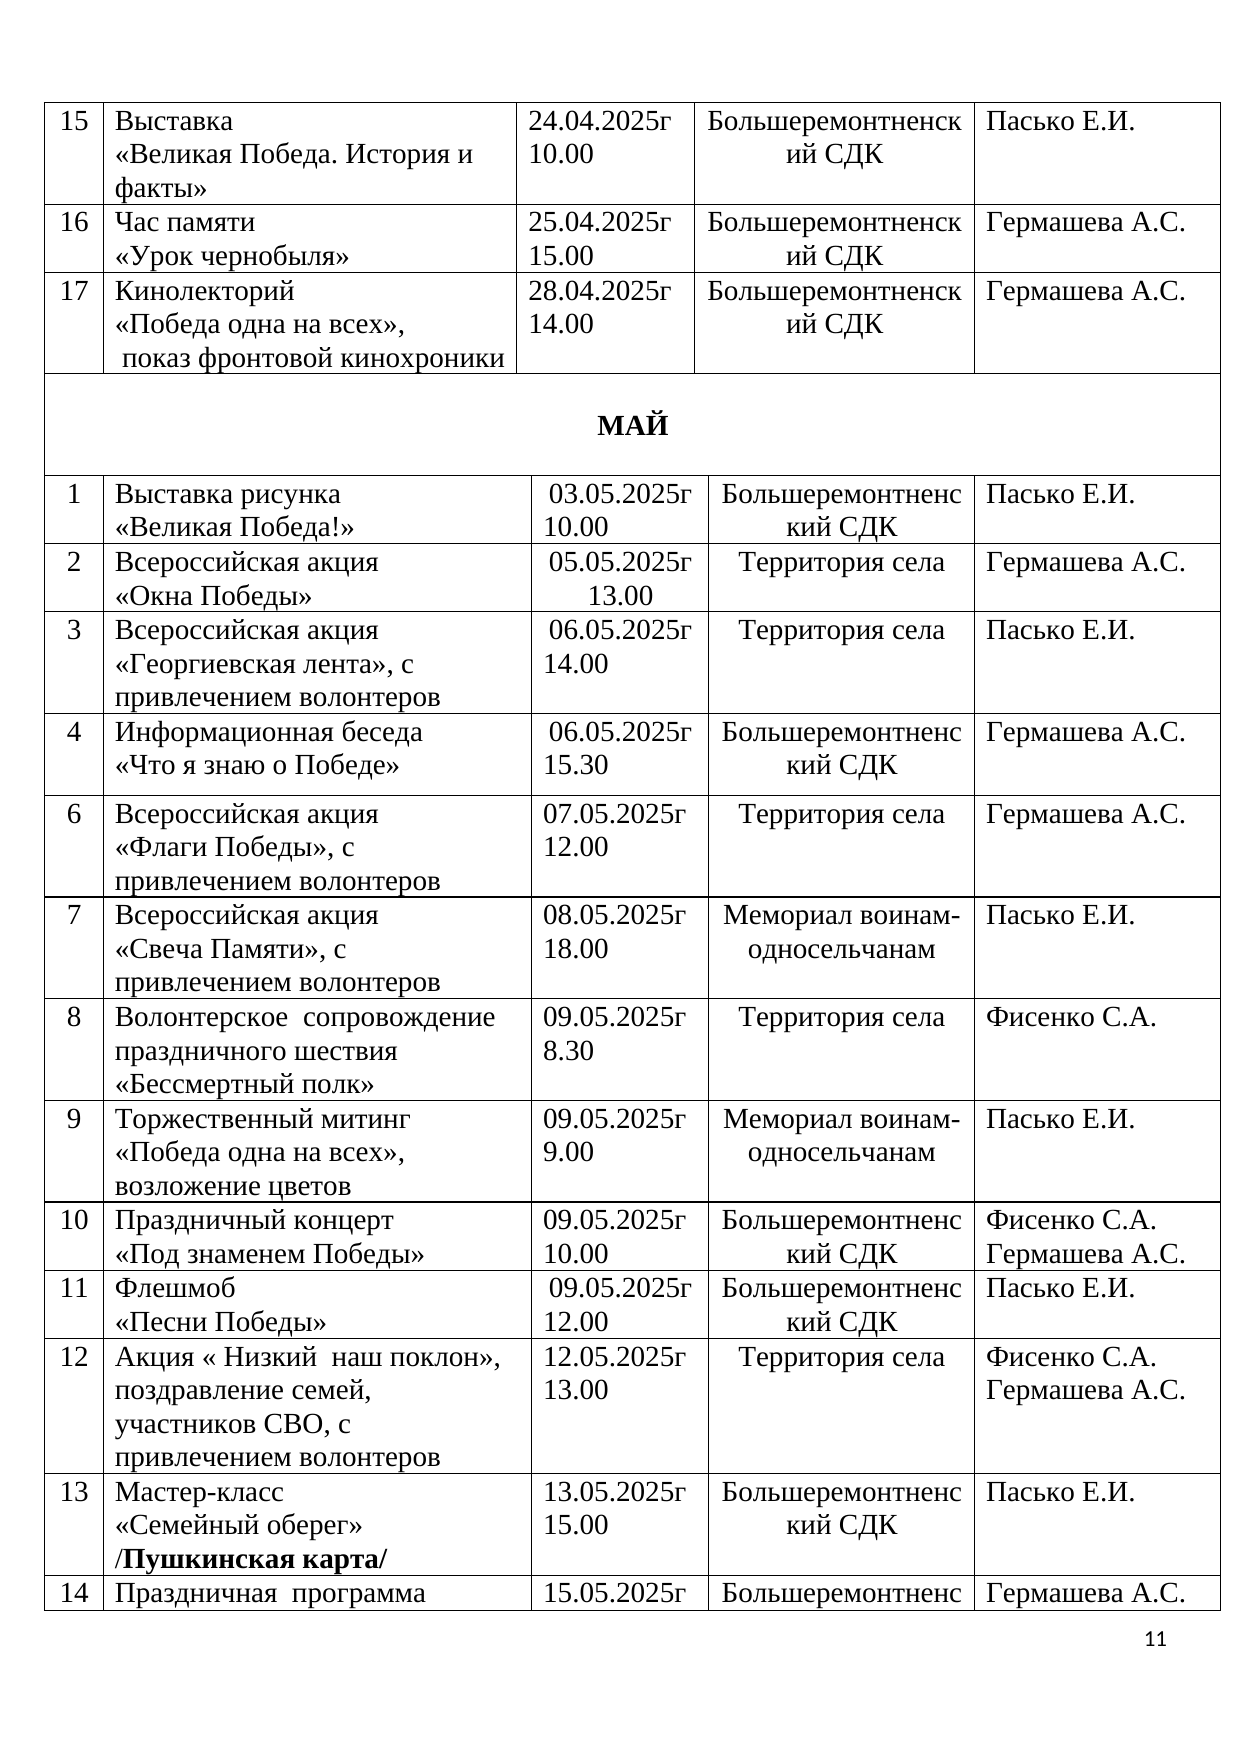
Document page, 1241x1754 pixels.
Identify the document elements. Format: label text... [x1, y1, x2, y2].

table_cell Пасько Е.И. [975, 898, 1220, 998]
table_cell Пасько Е.И. [975, 1474, 1220, 1574]
table_cell 15 [45, 103, 103, 203]
table_cell Мастер-класс «Семейный оберег» /Пушкинская карта/ [104, 1474, 531, 1574]
table_cell 4 [45, 714, 103, 795]
table_cell Всероссийская акция «Флаги Победы», с привлечением волонтеров [104, 796, 531, 896]
table_cell 2 [45, 544, 103, 611]
table_cell Выставка «Великая Победа. История и факты» [104, 103, 516, 203]
table_cell Всероссийская акция «Свеча Памяти», с привлечением волонтеров [104, 898, 531, 998]
table_cell Гермашева А.С. [975, 1576, 1220, 1610]
table_cell Всероссийская акция «Окна Победы» [104, 544, 531, 611]
table_cell 08.05.2025г 18.00 [532, 898, 708, 998]
table_cell Гермашева А.С. [975, 796, 1220, 896]
table_cell 17 [45, 273, 103, 373]
table_cell Гермашева А.С. [975, 714, 1220, 795]
table_cell 09.05.2025г 8.30 [532, 999, 708, 1100]
table_cell 06.05.2025г 14.00 [532, 612, 708, 713]
table_cell Выставка рисунка «Великая Победа!» [104, 476, 531, 543]
table_cell Фисенко С.А. Гермашева А.С. [975, 1339, 1220, 1473]
table_cell Гермашева А.С. [975, 205, 1220, 272]
table_cell Территория села [709, 999, 974, 1100]
table_cell 05.05.2025г 13.00 [532, 544, 708, 611]
table_cell Пасько Е.И. [975, 476, 1220, 543]
table_cell 9 [45, 1101, 103, 1201]
table_cell Большеремонтненский СДК [695, 273, 974, 373]
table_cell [104, 1576, 531, 1610]
table_cell 09.05.2025г 10.00 [532, 1203, 708, 1269]
table_cell Большеремонтненский СДК [709, 1271, 974, 1338]
table_cell МАЙ [45, 374, 1220, 475]
table_cell 28.04.2025г 14.00 [517, 273, 694, 373]
table_cell 11 [45, 1271, 103, 1338]
table_cell Пасько Е.И. [975, 612, 1220, 713]
table_cell Территория села [709, 612, 974, 713]
table_cell Большеремонтненский СДК [709, 714, 974, 795]
table_cell 07.05.2025г 12.00 [532, 796, 708, 896]
table_cell 25.04.2025г 15.00 [517, 205, 694, 272]
table_cell Гермашева А.С. [975, 544, 1220, 611]
table_cell 1 [45, 476, 103, 543]
table_cell Большеремонтненский СДК [695, 205, 974, 272]
table_cell Кинолекторий «Победа одна на всех», показ фронтовой кинохроники [104, 273, 516, 373]
table_cell Час памяти «Урок чернобыля» [256, 205, 516, 272]
table_cell 3 [45, 612, 103, 713]
table_cell Флешмоб «Песни Победы» [104, 1271, 531, 1338]
table_cell Территория села [709, 544, 974, 611]
table_cell Торжественный митинг «Победа одна на всех», возложение цветов [104, 1101, 531, 1201]
table_cell 09.05.2025г 9.00 [532, 1101, 708, 1201]
table_cell 24.04.2025г 10.00 [517, 103, 694, 203]
table_cell Пасько Е.И. [975, 1271, 1220, 1338]
table_cell 7 [45, 898, 103, 998]
table_cell 6 [45, 796, 103, 896]
table_cell Территория села [709, 796, 974, 896]
table_cell 15.05.2025г 16.00 [532, 1576, 708, 1610]
table_cell Большеремонтненский СДК [709, 476, 974, 543]
table_cell Большеремонтненский СДК [709, 1203, 974, 1269]
table_cell 14 [45, 1576, 103, 1610]
table_cell Всероссийская акция «Георгиевская лента», с привлечением волонтеров [104, 612, 531, 713]
table_cell 03.05.2025г 10.00 [532, 476, 708, 543]
table_cell Фисенко С.А. Гермашева А.С. [975, 1203, 1220, 1269]
table_cell Территория села [709, 1339, 974, 1473]
table_cell Пасько Е.И. [975, 103, 1220, 203]
table_cell 06.05.2025г 15.30 [532, 714, 708, 795]
table_cell 16 [45, 205, 103, 272]
table_cell Акция « Низкий наш поклон», поздравление семей, участников СВО, с привлечением волонтеров [104, 1339, 531, 1473]
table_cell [709, 1576, 974, 1610]
table_cell 12.05.2025г 13.00 [532, 1339, 708, 1473]
table_cell Гермашева А.С. [975, 273, 1220, 373]
table_cell Волонтерское сопровождение праздничного шествия «Бессмертный полк» [104, 999, 531, 1100]
table_cell Большеремонтненский СДК [709, 1474, 974, 1574]
table_cell 12 [45, 1339, 103, 1473]
table_cell 13 [45, 1474, 103, 1574]
table_cell 13.05.2025г 15.00 [532, 1474, 708, 1574]
table_cell Мемориал воинам-односельчанам [709, 1101, 974, 1201]
table_cell 09.05.2025г 12.00 [532, 1271, 708, 1338]
table_cell 8 [45, 999, 103, 1100]
table_cell Фисенко С.А. [975, 999, 1220, 1100]
table_cell Пасько Е.И. [975, 1101, 1220, 1201]
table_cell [695, 103, 974, 203]
table_cell Информационная беседа «Что я знаю о Победе» [104, 714, 531, 795]
table_cell 10 [45, 1203, 103, 1269]
table_cell Мемориал воинам-односельчанам [709, 898, 974, 998]
table_cell Праздничный концерт «Под знаменем Победы» [104, 1203, 531, 1269]
